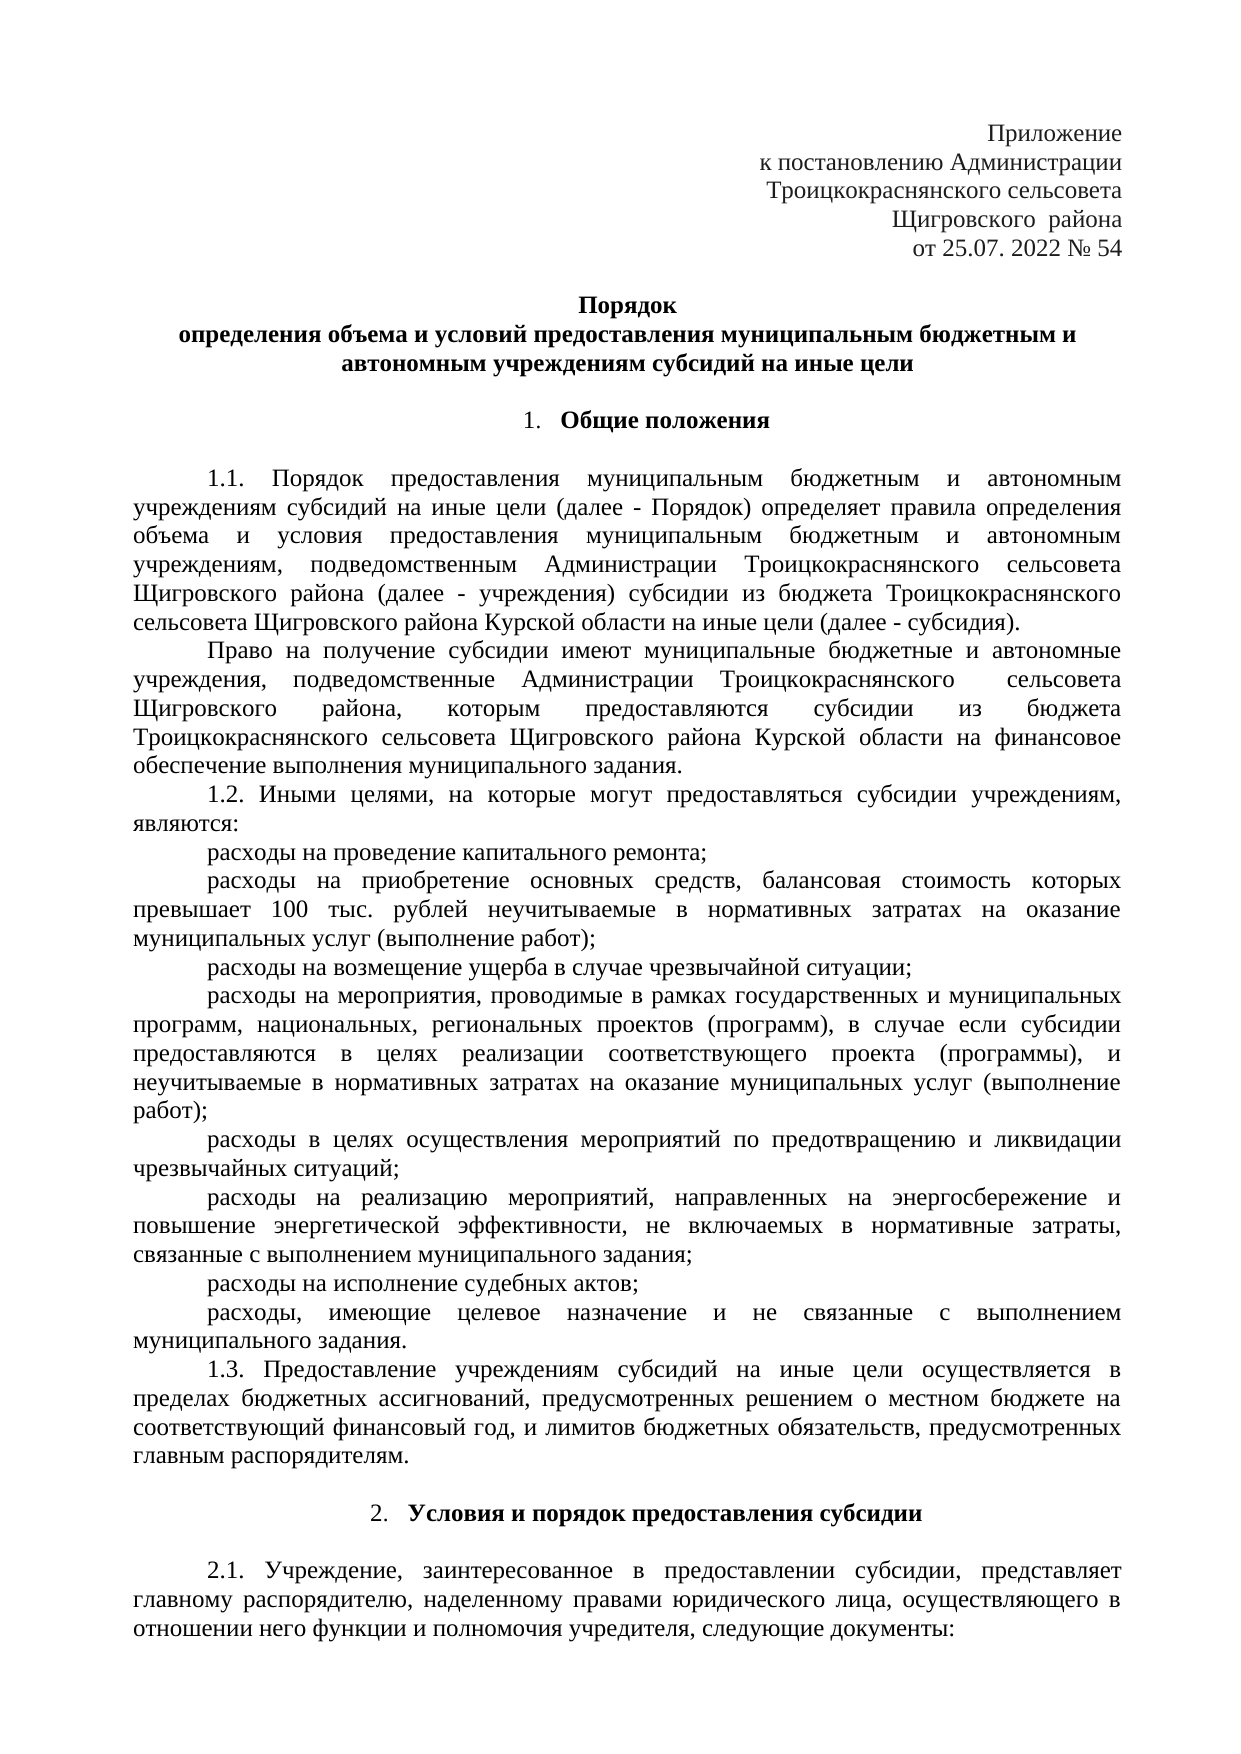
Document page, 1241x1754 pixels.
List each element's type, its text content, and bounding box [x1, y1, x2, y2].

text расходы, имеющие целевое назначение и не связанные с выполнением муниципального задания. [133, 1297, 1122, 1354]
text расходы на реализацию мероприятий, направленных на энергосбережение и повышение энергетической эффективности, не включаемых в нормативные затраты, связанные с выполнением муниципального задания; [133, 1182, 1122, 1268]
text Троицкокраснянского сельсовета [679, 176, 1122, 204]
text от 25.07. 2022 № 54 [679, 233, 1122, 262]
list Общие положения [170, 406, 1122, 434]
list Условия и порядок предоставления субсидии [170, 1498, 1122, 1527]
text расходы на исполнение судебных актов; [133, 1268, 1122, 1297]
text 1.1. Порядок предоставления муниципальным бюджетным и автономным учреждениям субсидий на иные цели (далее - Порядок) определяет правила определения объема и условия предоставления муниципальным бюджетным и автономным учреждениям, подведомственным Администрации Троицкокраснянского сельсовета Щигровского района (далее - учреждения) субсидии из бюджета Троицкокраснянского сельсовета Щигровского района Курской области на иные цели (далее - субсидия). [133, 463, 1122, 636]
text расходы на мероприятия, проводимые в рамках государственных и муниципальных программ, национальных, региональных проектов (программ), в случае если субсидии предоставляются в целях реализации соответствующего проекта (программы), и неучитываемые в нормативных затратах на оказание муниципальных услуг (выполнение работ); [133, 981, 1122, 1124]
text расходы на возмещение ущерба в случае чрезвычайной ситуации; [133, 952, 1122, 981]
text расходы на приобретение основных средств, балансовая стоимость которых превышает 100 тыс. рублей неучитываемые в нормативных затратах на оказание муниципальных услуг (выполнение работ); [133, 866, 1122, 952]
text 1.2. Иными целями, на которые могут предоставляться субсидии учреждениям, являются: [133, 779, 1122, 837]
text к постановлению Администрации [679, 147, 1122, 176]
text расходы в целях осуществления мероприятий по предотвращению и ликвидации чрезвычайных ситуаций; [133, 1124, 1122, 1182]
text Порядок [133, 291, 1122, 319]
text расходы на проведение капитального ремонта; [133, 837, 1122, 866]
text 1.3. Предоставление учреждениям субсидий на иные цели осуществляется в пределах бюджетных ассигнований, предусмотренных решением о местном бюджете на соответствующий финансовый год, и лимитов бюджетных обязательств, предусмотренных главным распорядителям. [133, 1354, 1122, 1469]
text Щигровского района [679, 204, 1122, 233]
text Право на получение субсидии имеют муниципальные бюджетные и автономные учреждения, подведомственные Администрации Троицкокраснянского сельсовета Щигровского района, которым предоставляются субсидии из бюджета Троицкокраснянского сельсовета Щигровского района Курской области на финансовое обеспечение выполнения муниципального задания. [133, 636, 1122, 779]
text 2.1. Учреждение, заинтересованное в предоставлении субсидии, представляет главному распорядителю, наделенному правами юридического лица, осуществляющего в отношении него функции и полномочия учредителя, следующие документы: [133, 1556, 1122, 1642]
text Приложение [133, 118, 1122, 147]
text определения объема и условий предоставления муниципальным бюджетным и автономным учреждениям субсидий на иные цели [133, 319, 1122, 377]
